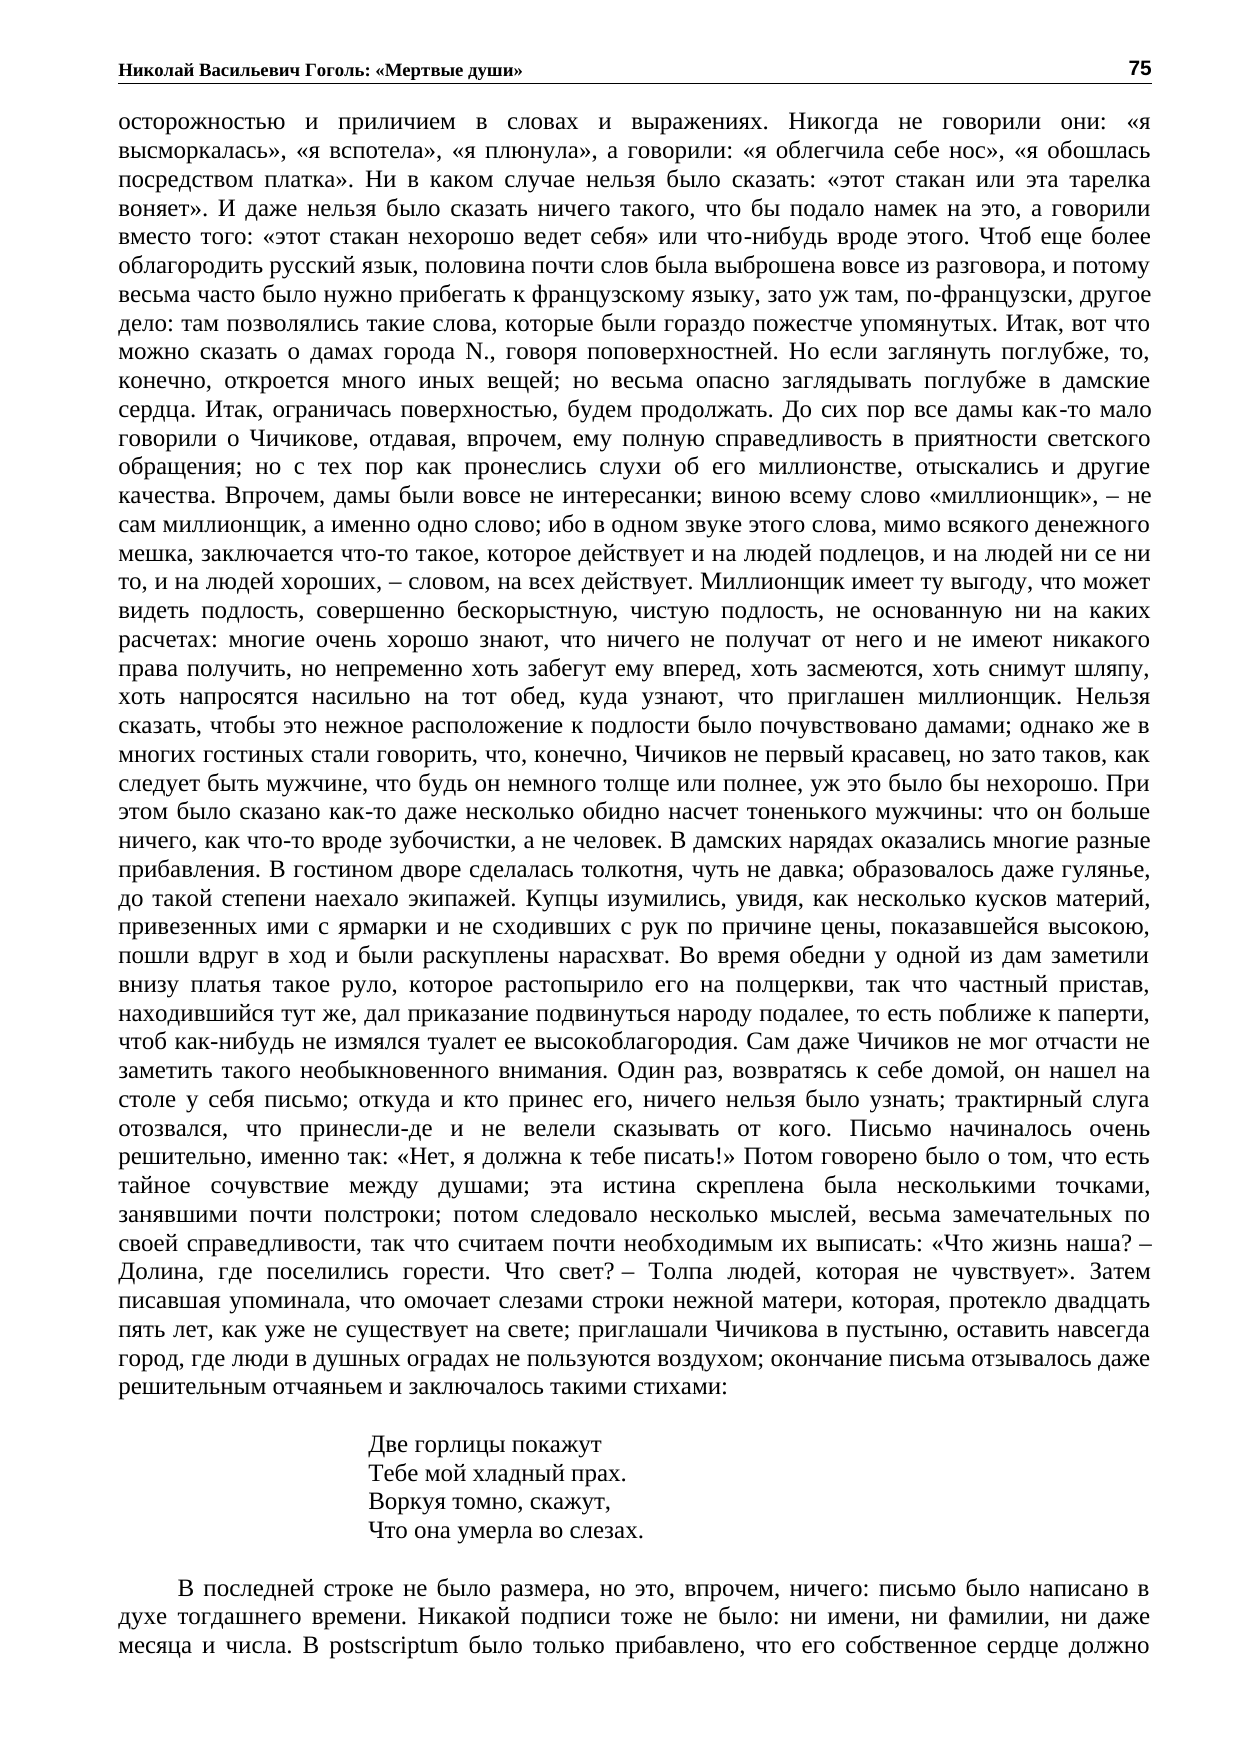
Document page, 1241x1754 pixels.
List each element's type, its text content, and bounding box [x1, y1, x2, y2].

text Что она умерла во слезах. [326, 1515, 1089, 1544]
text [118, 1573, 1152, 1659]
text Две горлицы покажут [326, 1429, 1089, 1458]
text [118, 106, 1152, 1400]
text Тебе мой хладный прах. [326, 1458, 1089, 1486]
text Воркуя томно, скажут, [326, 1486, 1089, 1515]
